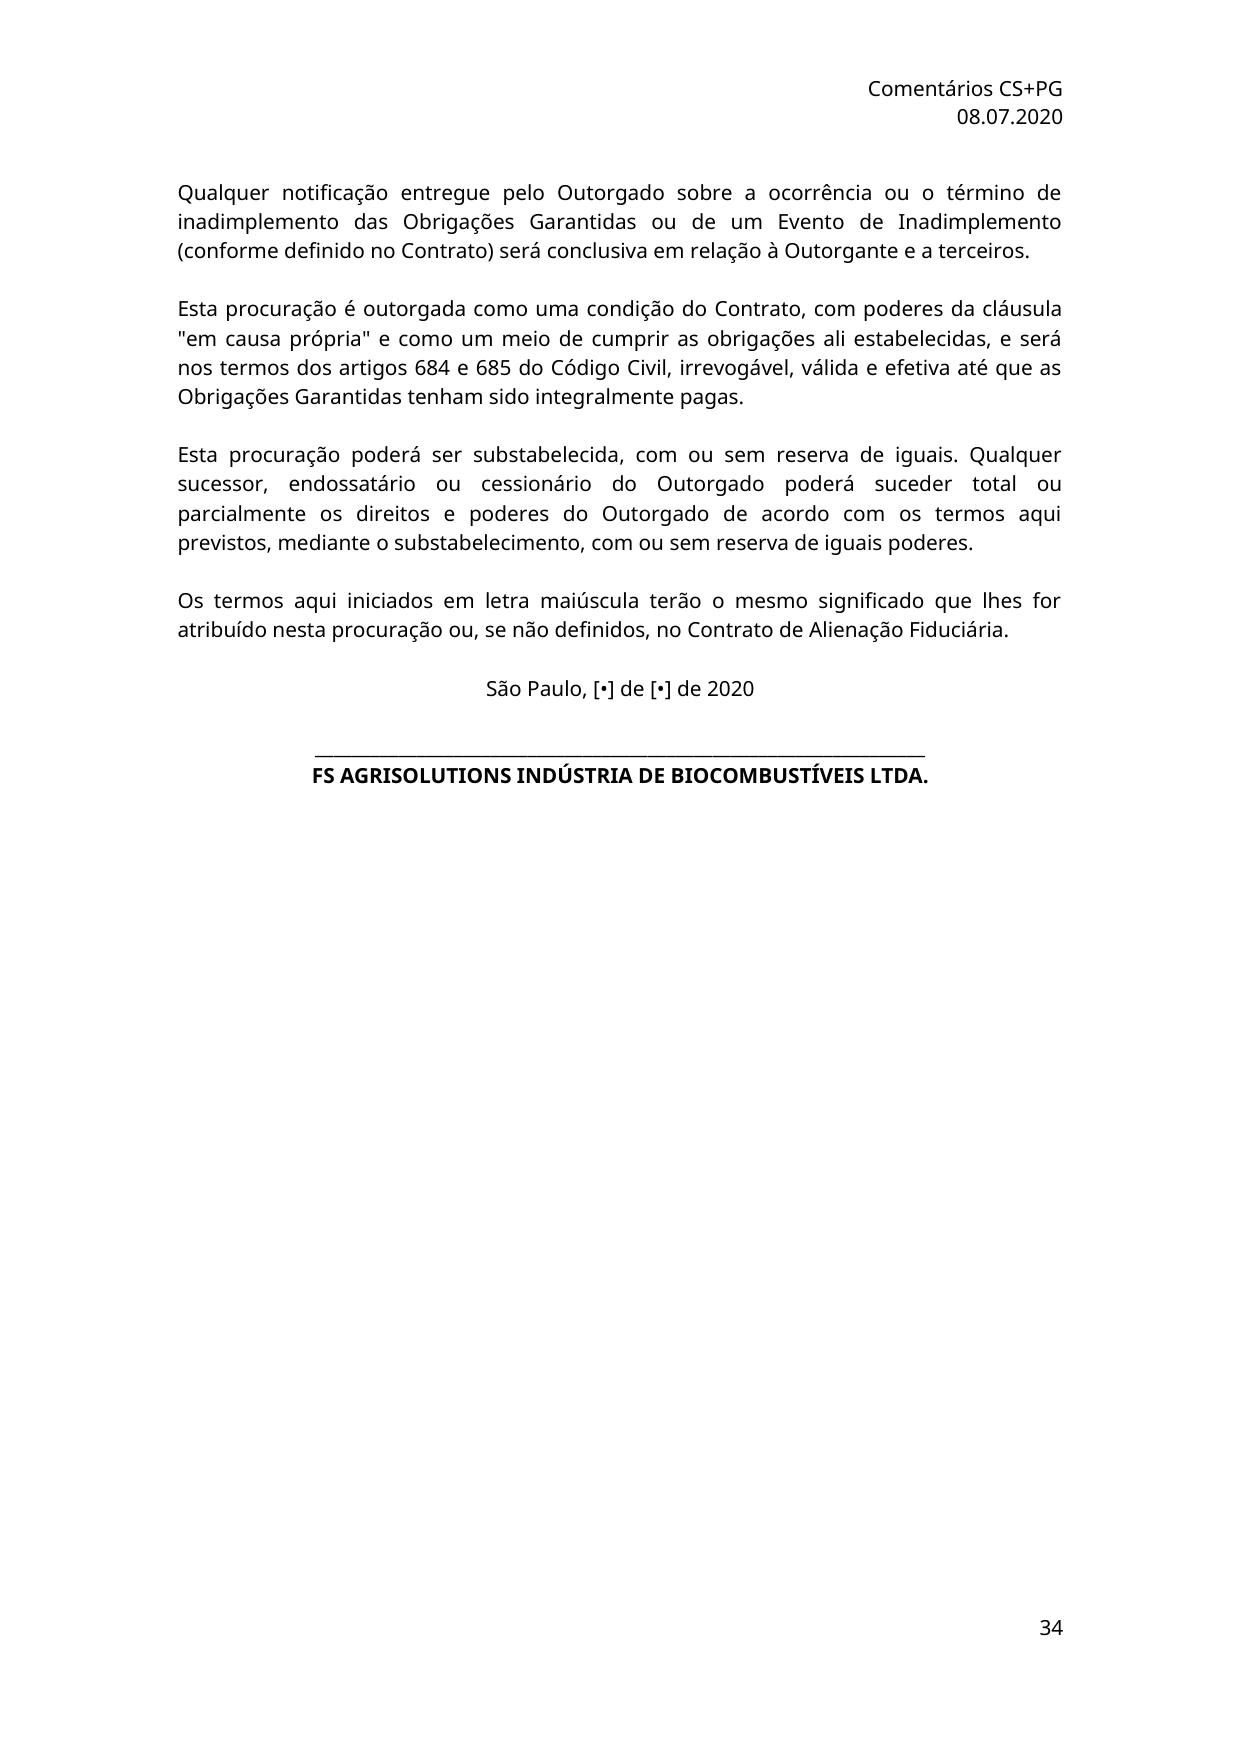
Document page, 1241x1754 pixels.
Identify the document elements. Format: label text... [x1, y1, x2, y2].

text Esta procuração poderá ser substabelecida, com ou sem reserva de iguais. Qualquer sucessor, endossatário ou cessionário do Outorgado poderá suceder total ou parcialmente os direitos e poderes do Outorgado de acordo com os termos aqui previstos, mediante o substabelecimento, com ou sem reserva de iguais poderes. [177, 439, 1063, 556]
text São Paulo, [•] de [•] de 2020 [177, 673, 1063, 702]
text Esta procuração é outorgada como uma condição do Contrato, com poderes da cláusula "em causa própria" e como um meio de cumprir as obrigações ali estabelecidas, e será nos termos dos artigos 684 e 685 do Código Civil, irrevogável, válida e efetiva até que as Obrigações Garantidas tenham sido integralmente pagas. [177, 293, 1063, 410]
text Os termos aqui iniciados em letra maiúscula terão o mesmo significado que lhes for atribuído nesta procuração ou, se não definidos, no Contrato de Alienação Fiduciária. [177, 585, 1063, 643]
text Qualquer notificação entregue pelo Outorgado sobre a ocorrência ou o término de inadimplemento das Obrigações Garantidas ou de um Evento de Inadimplemento (conforme definido no Contrato) será conclusiva em relação à Outorgante e a terceiros. [177, 177, 1063, 264]
text FS AGRISOLUTIONS INDÚSTRIA DE BIOCOMBUSTÍVEIS LTDA. [177, 760, 1063, 789]
text __________________________________________________________________ [177, 731, 1063, 760]
